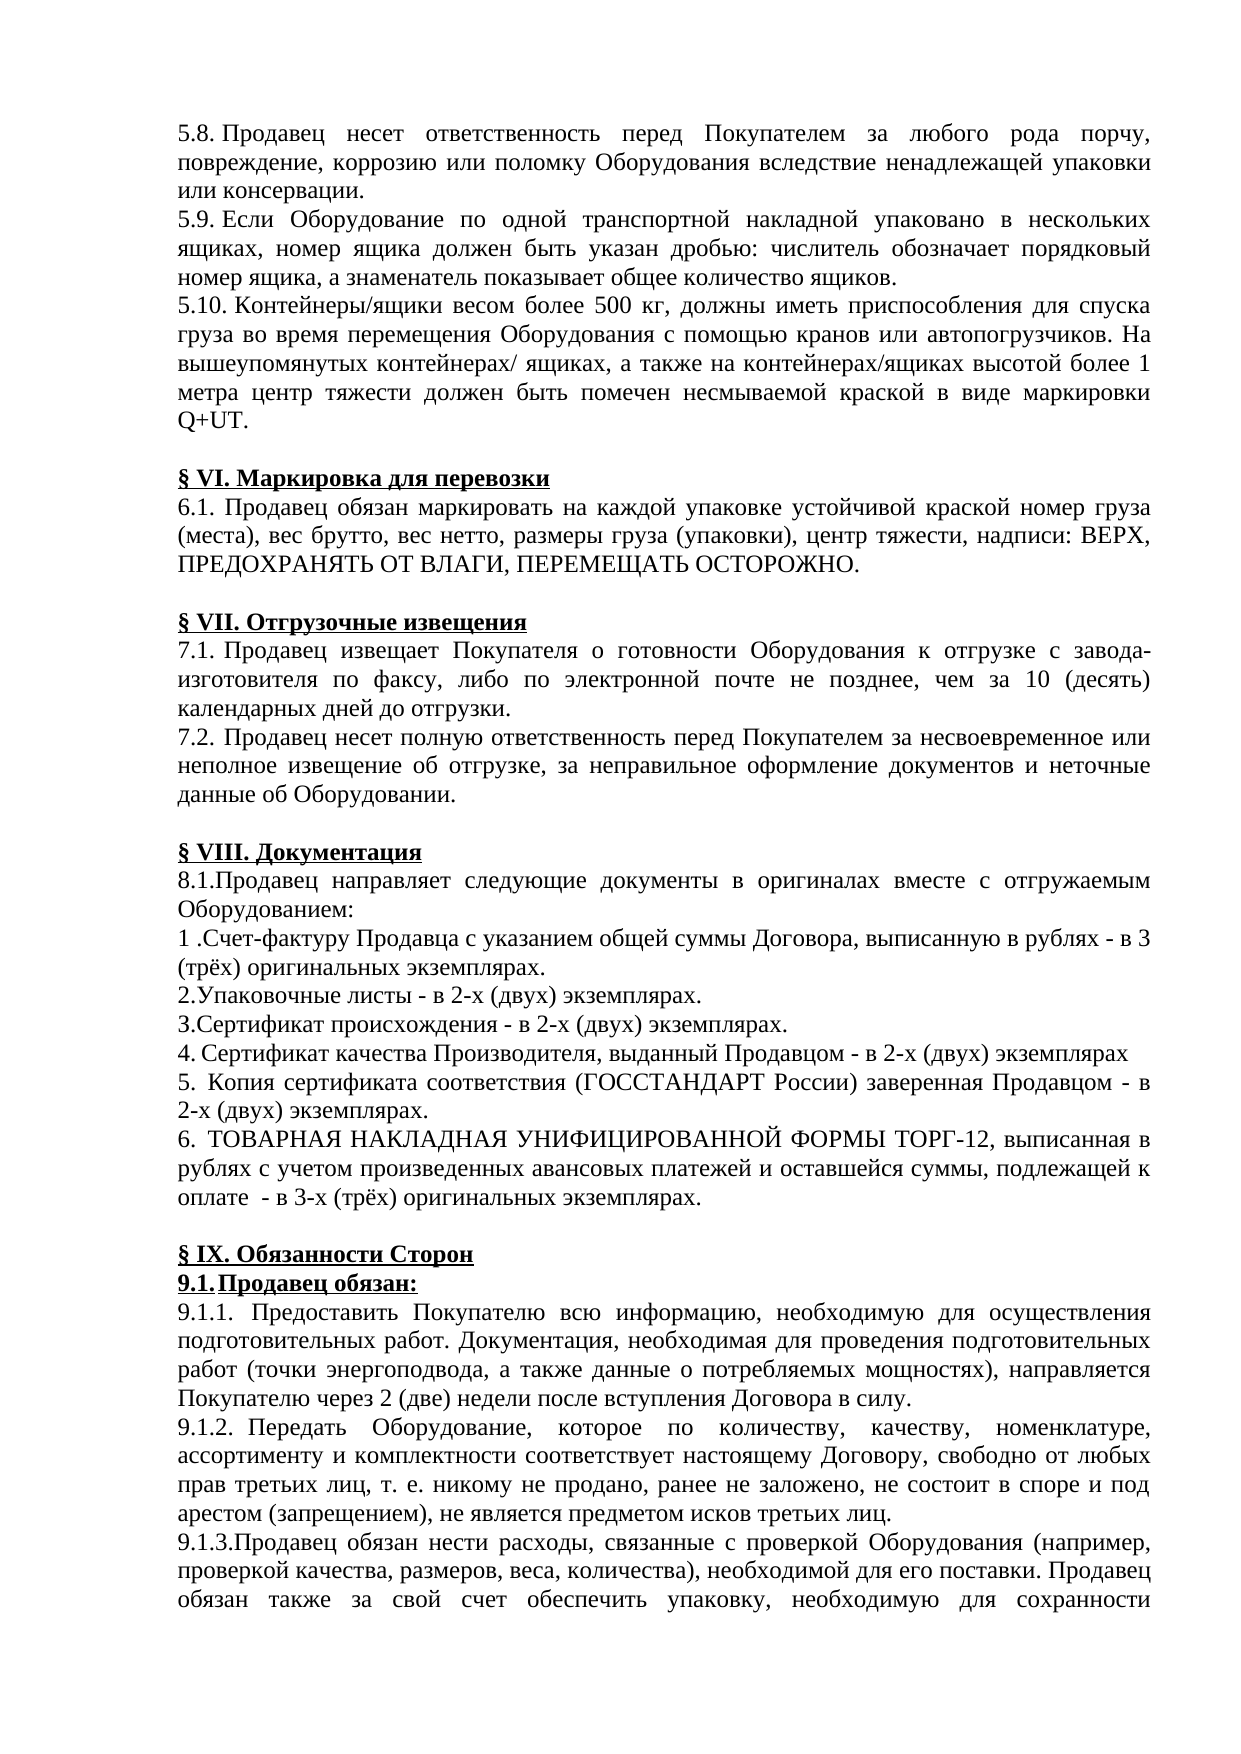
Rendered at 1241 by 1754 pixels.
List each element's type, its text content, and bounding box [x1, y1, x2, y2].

list Контейнеры/ящики весом более 500 кг, должны иметь приспособления для спуска груза во время перемещения Оборудования с помощью кранов или автопогрузчиков. На вышеупомянутых контейнерах/ ящиках, а также на контейнерах/ящиках высотой более 1 метра центр тяжести должен быть помечен несмываемой краской в виде маркировки Q+UT. [177, 291, 1152, 434]
text § VI. Маркировка для перевозки [177, 463, 1152, 492]
list Копия сертификата соответствия (ГОССТАНДАРТ России) заверенная Продавцом - в 2-х (двух) экземплярах. [177, 1067, 1152, 1124]
list Продавец несет полную ответственность перед Покупателем за несвоевременное или неполное извещение об отгрузке, за неправильное оформление документов и неточные данные об Оборудовании. [177, 722, 1152, 808]
text 1 .Счет-фактуру Продавца с указанием общей суммы Договора, выписанную в рублях - в 3 (трёх) оригинальных экземплярах. [177, 923, 1152, 981]
text 9.1. Продавец обязан: [177, 1268, 1152, 1297]
list Если Оборудование по одной транспортной накладной упаковано в нескольких ящиках, номер ящика должен быть указан дробью: числитель обозначает порядковый номер ящика, а знаменатель показывает общее количество ящиков. [177, 204, 1152, 291]
text З.Сертификат происхождения - в 2-х (двух) экземплярах. [177, 1009, 1152, 1038]
list Сертификат качества Производителя, выданный Продавцом - в 2-х (двух) экземплярах [177, 1038, 1152, 1067]
text 2.Упаковочные листы - в 2-х (двух) экземплярах. [177, 981, 1152, 1009]
list Передать Оборудование, которое по количеству, качеству, номенклатуре, ассортименту и комплектности соответствует настоящему Договору, свободно от любых прав третьих лиц, т. е. никому не продано, ранее не заложено, не состоит в споре и под арестом (запрещением), не является предметом исков третьих лиц. [177, 1412, 1152, 1527]
text 6.1. Продавец обязан маркировать на каждой упаковке устойчивой краской номер груза (места), вес брутто, вес нетто, размеры груза (упаковки), центр тяжести, надписи: ВЕРХ, ПРЕДОХРАНЯТЬ ОТ ВЛАГИ, ПЕРЕМЕЩАТЬ ОСТОРОЖНО. [177, 492, 1152, 578]
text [177, 1527, 1152, 1613]
list ТОВАРНАЯ НАКЛАДНАЯ УНИФИЦИРОВАННОЙ ФОРМЫ ТОРГ-12, выписанная в рублях с учетом произведенных авансовых платежей и оставшейся суммы, подлежащей к оплате - в 3-х (трёх) оригинальных экземплярах. [177, 1124, 1152, 1211]
list Предоставить Покупателю всю информацию, необходимую для осуществления подготовительных работ. Документация, необходимая для проведения подготовительных работ (точки энергоподвода, а также данные о потребляемых мощностях), направляется Покупателю через 2 (две) недели после вступления Договора в силу. [177, 1297, 1152, 1412]
text § VIII. Документация [177, 837, 1152, 866]
text § VII. Отгрузочные извещения [177, 607, 1152, 636]
list Продавец извещает Покупателя о готовности Оборудования к отгрузке с завода-изготовителя по факсу, либо по электронной почте не позднее, чем за 10 (десять) календарных дней до отгрузки. [177, 636, 1152, 722]
list Продавец несет ответственность перед Покупателем за любого рода порчу, повреждение, коррозию или поломку Оборудования вследствие ненадлежащей упаковки или консервации. [177, 118, 1152, 204]
text § IX. Обязанности Сторон [177, 1239, 1152, 1268]
text 8.1.Продавец направляет следующие документы в оригиналах вместе с отгружаемым Оборудованием: [177, 866, 1152, 923]
